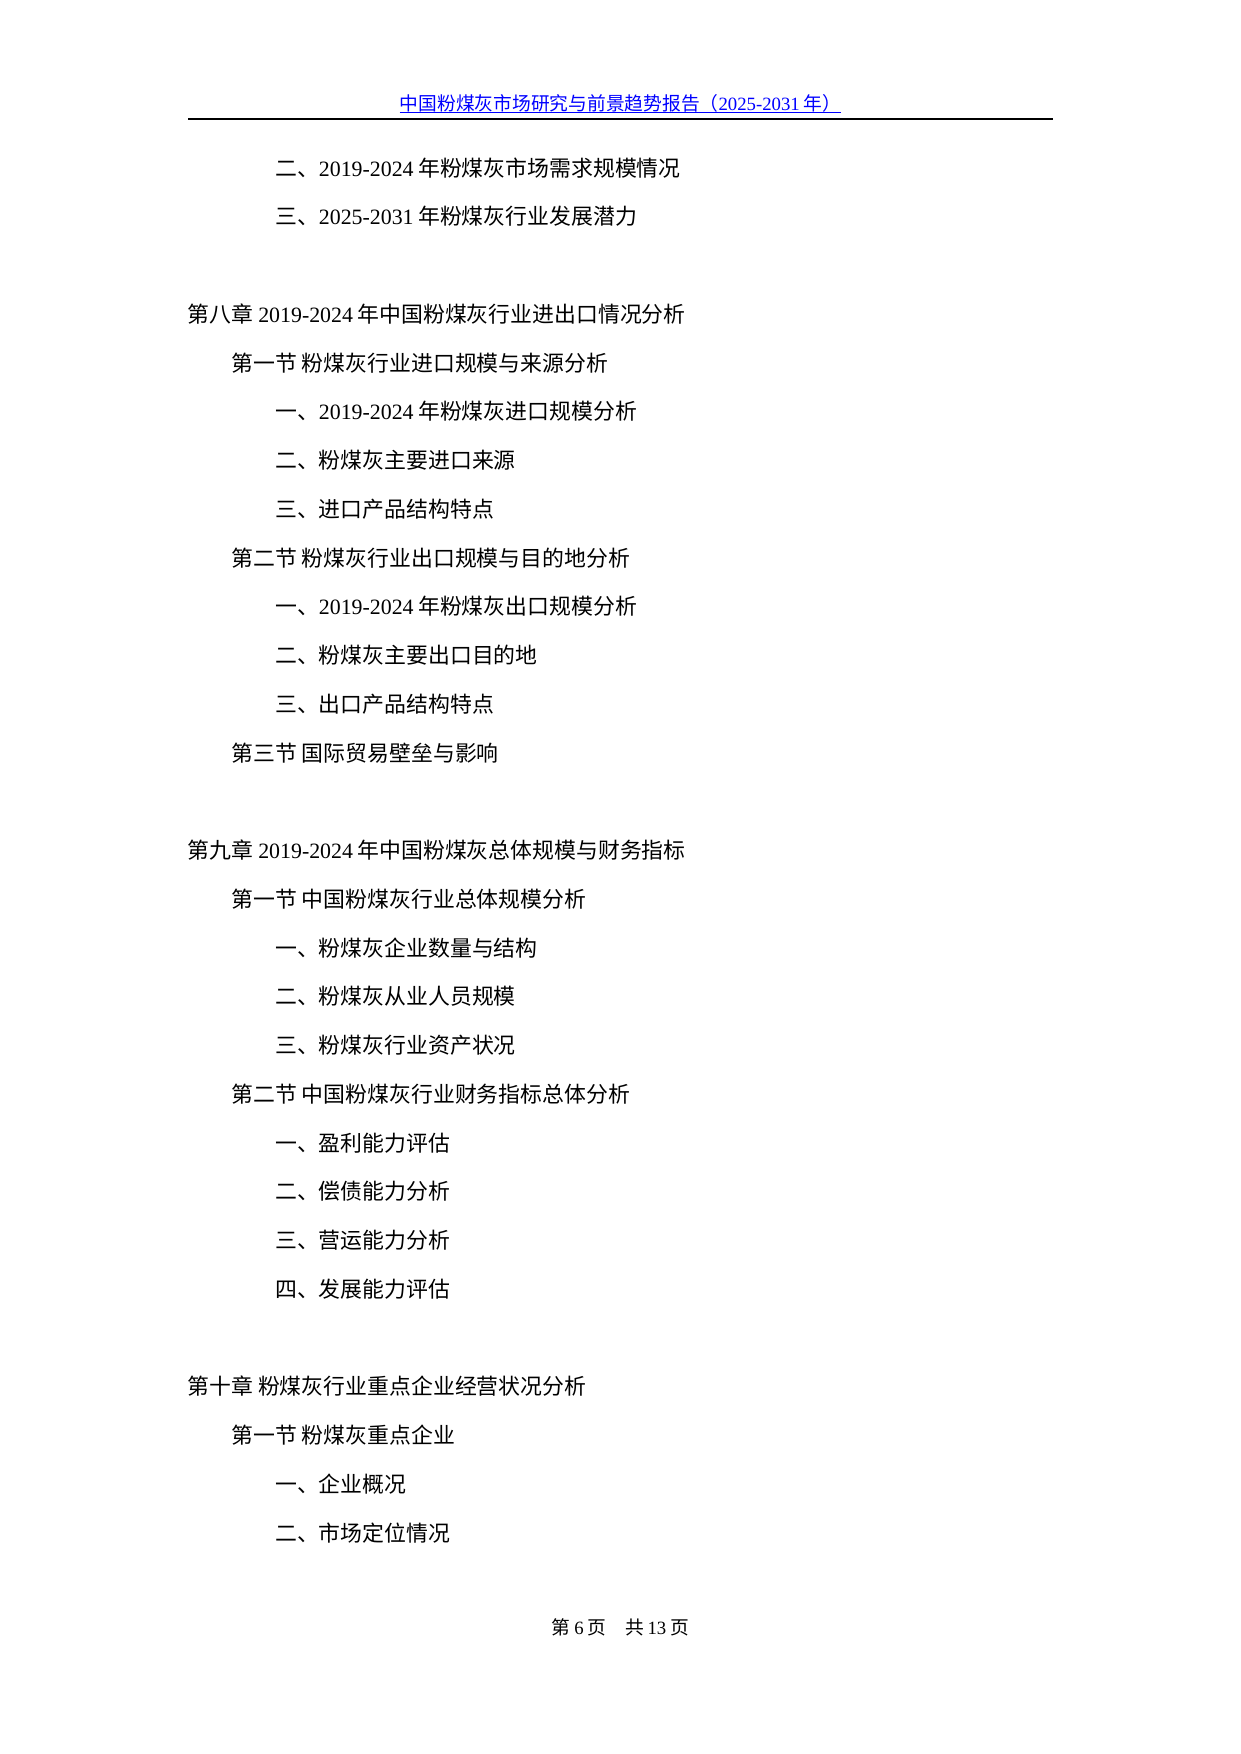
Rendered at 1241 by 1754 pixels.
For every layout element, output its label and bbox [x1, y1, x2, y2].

text [187, 150, 1053, 1548]
